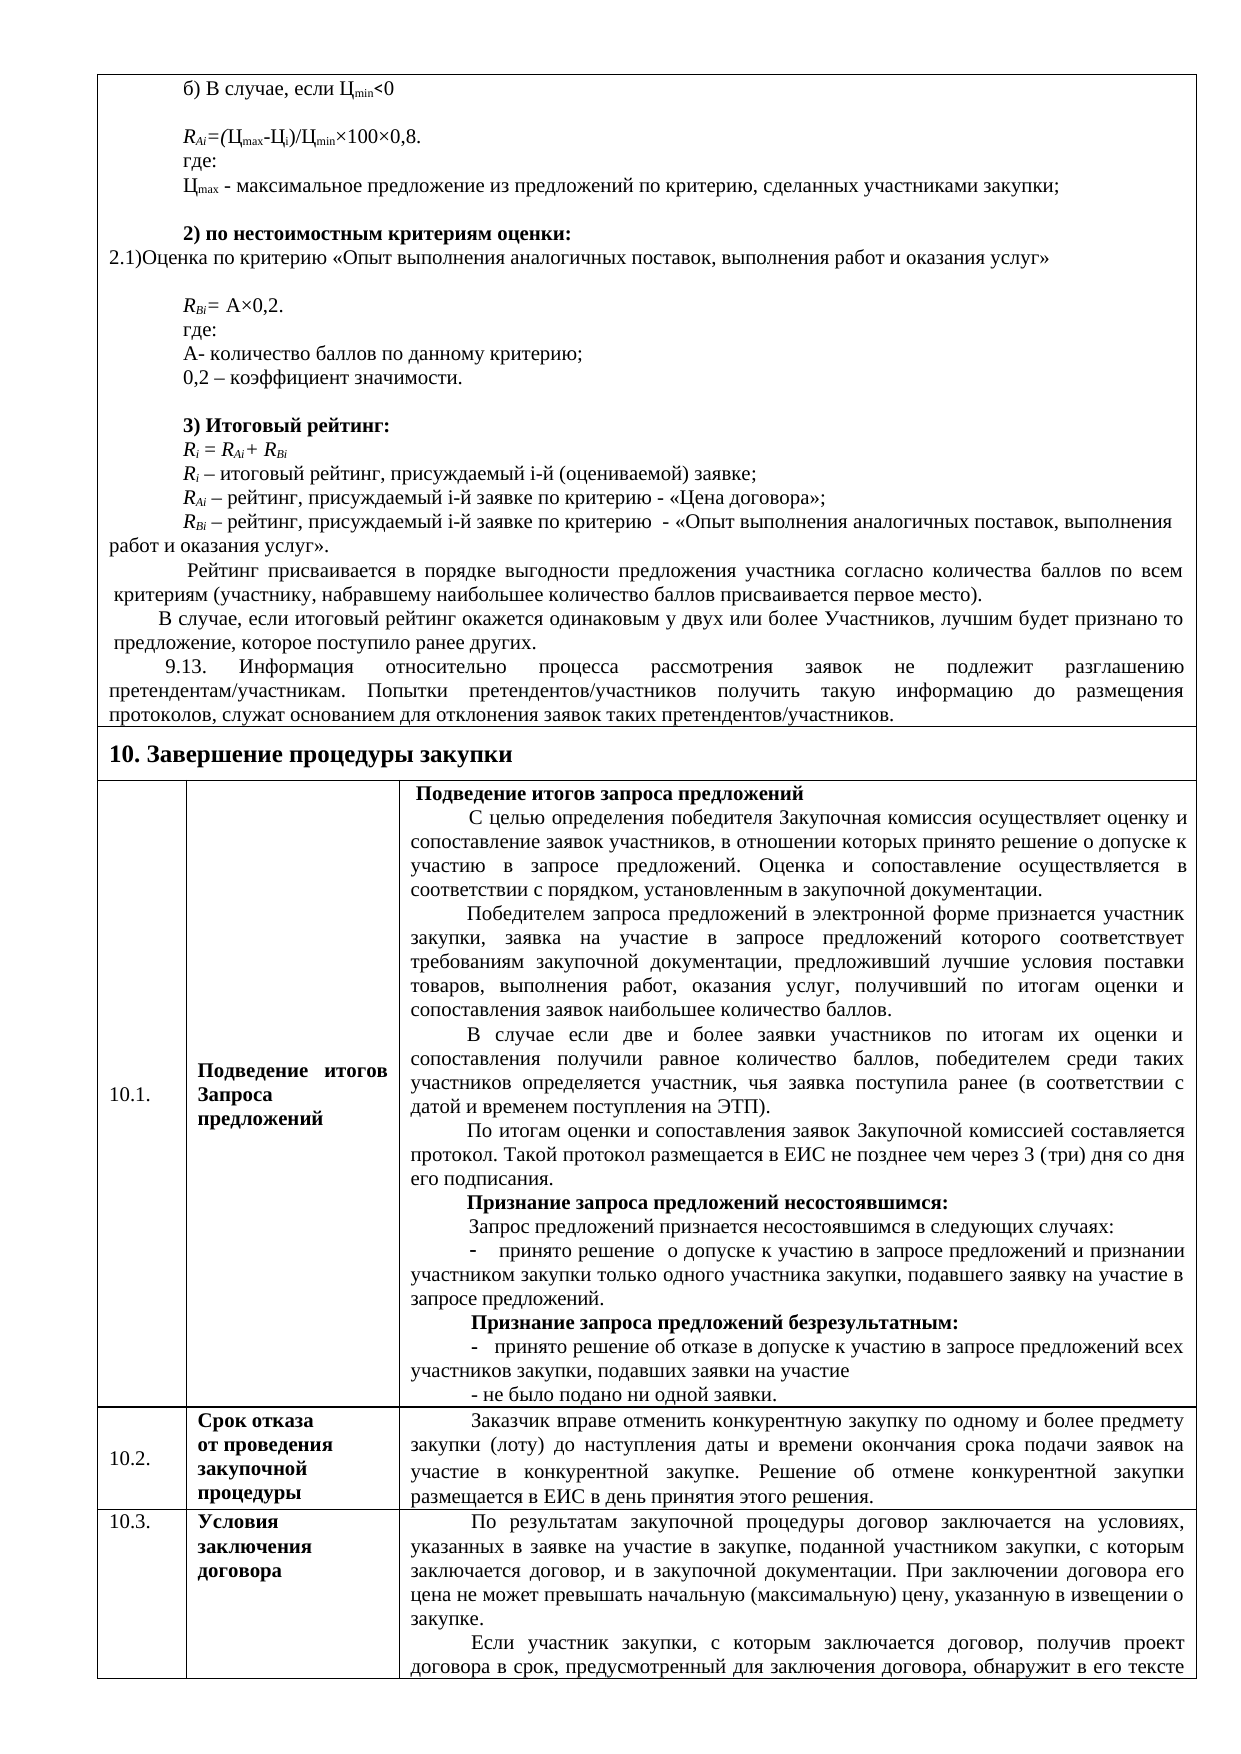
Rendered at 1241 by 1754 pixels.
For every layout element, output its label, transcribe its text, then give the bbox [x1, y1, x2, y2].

table_cell 10.3. [98, 1510, 186, 1678]
table_cell 10.2. [98, 1408, 186, 1508]
table_cell Подведение итогов Запроса предложений [187, 781, 399, 1406]
table_cell Заказчик вправе отменить конкурентную закупку по одному и более предмету закупки (лоту) до наступления даты и времени окончания срока подачи заявок на участие в конкурентной закупке. Решение об отмене конкурентной закупки размещается в ЕИС в день принятия этого решения. [400, 1408, 1196, 1508]
table_cell Подведение итогов запроса предложений С целью определения победителя Закупочная комиссия осуществляет оценку и сопоставление заявок участников, в отношении которых принято решение о допуске к участию в запросе предложений. Оценка и сопоставление осуществляется в соответствии с порядком, установленным в закупочной документации. Победителем запроса предложений в электронной форме признается участник закупки, заявка на участие в запросе предложений которого соответствует требованиям закупочной документации, предложивший лучшие условия поставки товаров, выполнения работ, оказания услуг, получивший по итогам оценки и сопоставления заявок наибольшее количество баллов. В случае если две и более заявки участников по итогам их оценки и сопоставления получили равное количество баллов, победителем среди таких участников определяется участник, чья заявка поступила ранее (в соответствии с датой и временем поступления на ЭТП). По итогам оценки и сопоставления заявок Закупочной комиссией составляется протокол. Такой протокол размещается в ЕИС не позднее чем через 3 (три) дня со дня его подписания. Признание запроса предложений несостоявшимся: Запрос предложений признается несостоявшимся в следующих случаях: принято решение о допуске к участию в запросе предложений и признании участником закупки только одного участника закупки, подавшего заявку на участие в запросе предложений. Признание запроса предложений безрезультатным: - принято решение об отказе в допуске к участию в запросе предложений всех участников закупки, подавших заявки на участие - не было подано ни одной заявки. [400, 781, 1196, 1406]
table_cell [98, 75, 1196, 726]
table_cell 10. Завершение процедуры закупки [98, 727, 1196, 780]
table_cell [400, 1510, 1196, 1678]
table_cell 10.1. [98, 781, 186, 1406]
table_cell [187, 1510, 399, 1678]
table_cell Срок отказа от проведения закупочной процедуры [187, 1408, 399, 1508]
